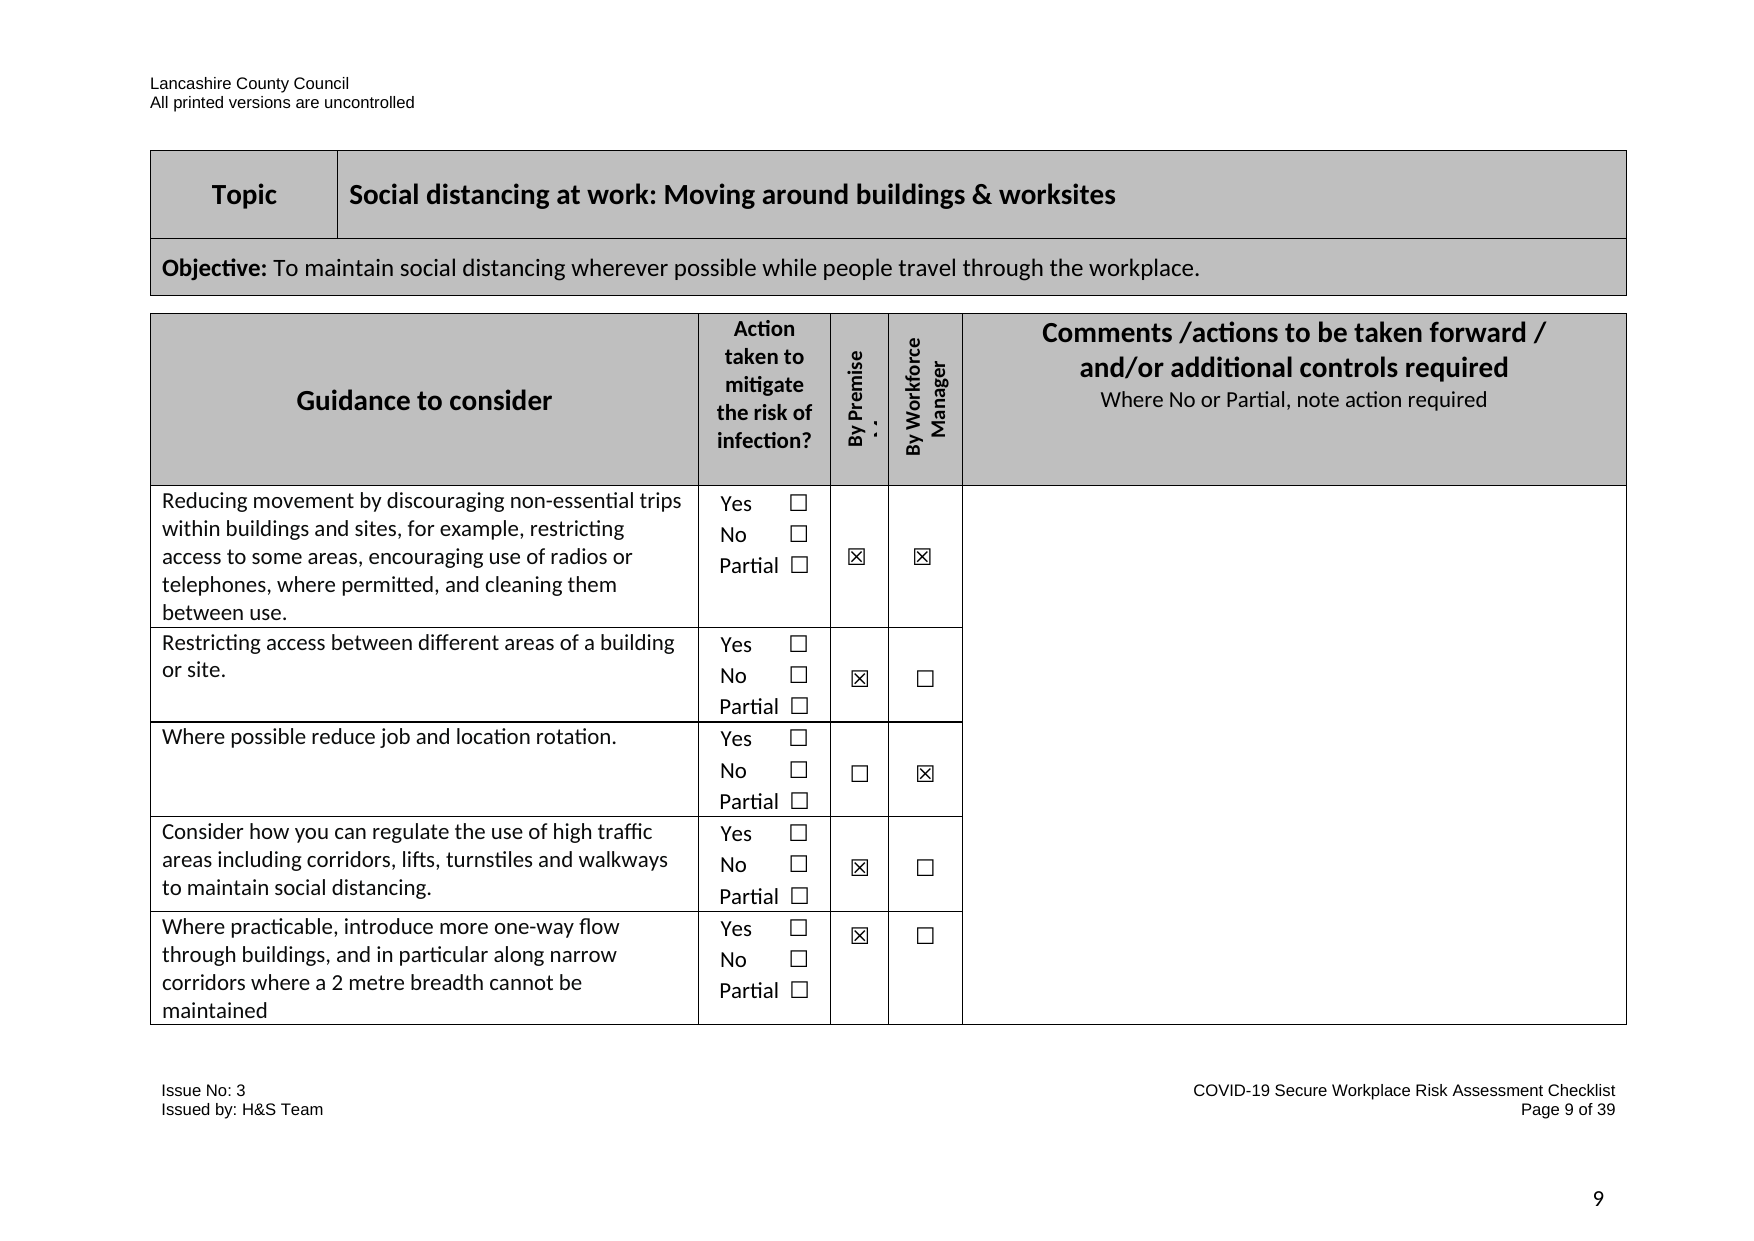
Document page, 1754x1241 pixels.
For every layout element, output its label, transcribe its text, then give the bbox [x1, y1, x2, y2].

table_cell [889, 723, 962, 816]
table_cell Objective: To maintain social distancing wherever possible while people travel through the workplace. [151, 239, 1626, 295]
table_cell [889, 817, 962, 911]
table_cell Reducing movement by discouraging non-essential trips within buildings and sites, for example, restricting access to some areas, encouraging use of radios or telephones, where permitted, and cleaning them between use. [151, 486, 698, 627]
table_cell Yes No Partial [699, 628, 830, 721]
table_header Comments /actions to be taken forward / and/or additional controls required Where No or Partial, note action required [963, 314, 1626, 485]
table_cell Restricting access between different areas of a building or site. [151, 628, 698, 721]
table_cell Yes No Partial [699, 723, 830, 816]
table_cell Yes No Partial [699, 486, 830, 627]
table_header Topic [151, 151, 337, 238]
table_cell Yes No Partial [699, 817, 830, 911]
table_header Social distancing at work: Moving around buildings & worksites [338, 151, 1626, 238]
table_cell Where possible reduce job and location rotation. [151, 723, 698, 816]
table_cell Consider how you can regulate the use of high traffic areas including corridors, lifts, turnstiles and walkways to maintain social distancing. [151, 817, 698, 911]
table_cell [831, 817, 888, 911]
table_cell [831, 723, 888, 816]
table_cell Yes No Partial [699, 912, 830, 1024]
table_cell [963, 486, 1626, 1024]
table_header By Workforce Manager [889, 314, 962, 485]
table_header By Premise Manager [831, 314, 888, 485]
table_cell [831, 486, 888, 627]
table_cell [889, 912, 962, 1024]
table_cell Where practicable, introduce more one-way flow through buildings, and in particular along narrow corridors where a 2 metre breadth cannot be maintained [151, 912, 698, 1024]
table_header Guidance to consider [151, 314, 698, 485]
table_cell [831, 628, 888, 721]
table_cell [889, 628, 962, 721]
table_cell [831, 912, 888, 1024]
table_cell [889, 486, 962, 627]
table_header Action taken to mitigate the risk of infection? [699, 314, 830, 485]
